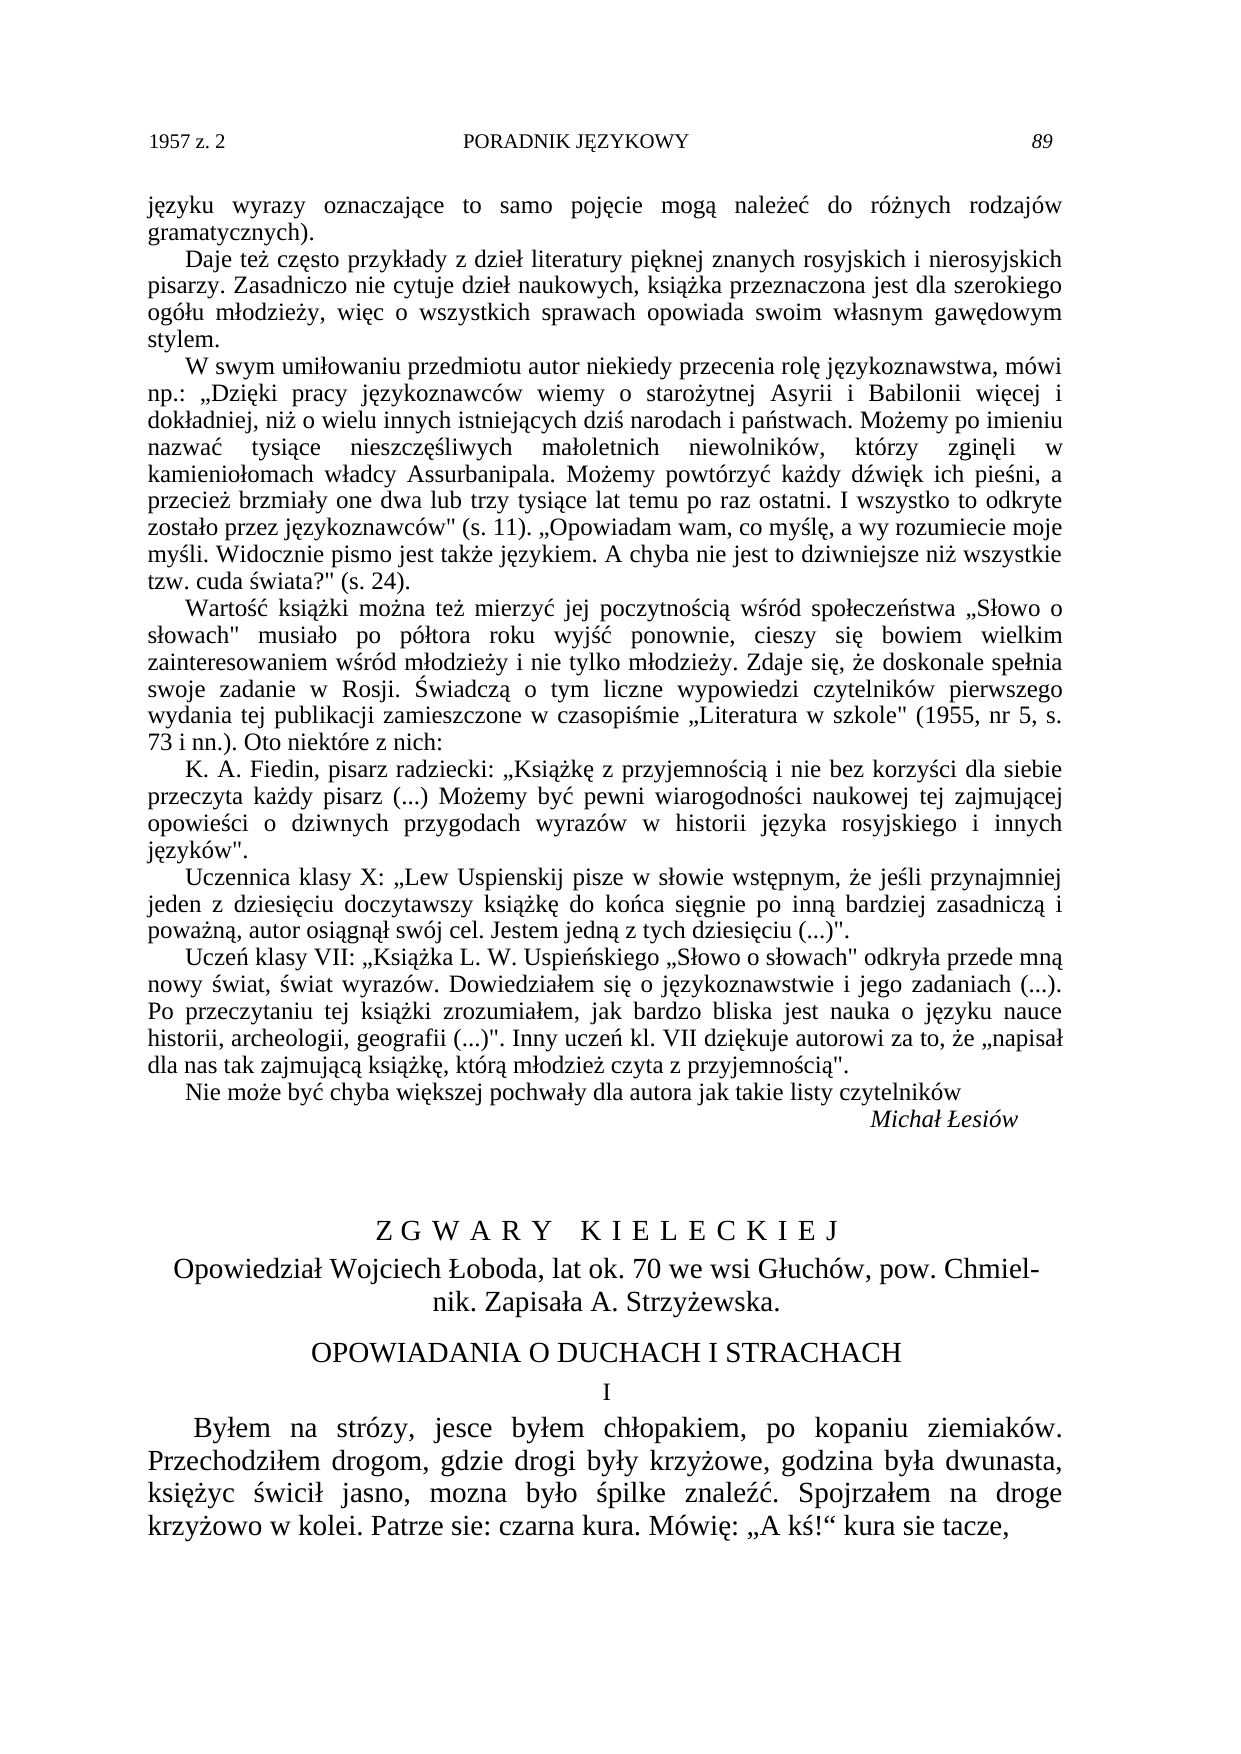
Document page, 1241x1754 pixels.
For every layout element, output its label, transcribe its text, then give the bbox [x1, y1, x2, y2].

text Opowiedział Wojciech Łoboda, lat ok. 70 we wsi Głuchów, pow. Chmiel- nik. Zapisała A. Strzyżewska. [149, 1253, 1063, 1318]
text Uczeń klasy VII: „Książka L. W. Uspieńskiego „Słowo o słowach" odkryła przede mną nowy świat, świat wyrazów. Dowiedziałem się o językoznawstwie i jego zadaniach (...). Po przeczytaniu tej książki zrozumiałem, jak bardzo bliska jest nauka o języku nauce historii, archeologii, geografii (...)". Inny uczeń kl. VII dziękuje autorowi za to, że „napisał dla nas tak zajmującą książkę, którą młodzież czyta z przyjemnością". [147, 944, 1063, 1079]
text Uczennica klasy X: „Lew Uspienskij pisze w słowie wstępnym, że jeśli przynajmniej jeden z dziesięciu doczytawszy książkę do końca sięgnie po inną bardziej zasadniczą i poważną, autor osiągnął swój cel. Jestem jedną z tych dziesięciu (...)". [147, 864, 1063, 944]
text Wartość książki można też mierzyć jej poczytnością wśród społeczeństwa „Słowo o słowach" musiało po półtora roku wyjść ponownie, cieszy się bowiem wielkim zainteresowaniem wśród młodzieży i nie tylko młodzieży. Zdaje się, że doskonale spełnia swoje zadanie w Rosji. Świadczą o tym liczne wypowiedzi czytelników pierwszego wydania tej publikacji zamieszczone w czasopiśmie „Literatura w szkole" (1955, nr 5, s. 73 i nn.). Oto niektóre z nich: [147, 595, 1063, 756]
text OPOWIADANIA O DUCHACH I STRACHACH [149, 1339, 1063, 1368]
text Nie może być chyba większej pochwały dla autora jak takie listy czytelników [147, 1079, 1063, 1106]
text Z GWARY KIELECKIEJ [149, 1217, 1063, 1247]
text K. A. Fiedin, pisarz radziecki: „Książkę z przyjemnością i nie bez korzyści dla siebie przeczyta każdy pisarz (...) Możemy być pewni wiarogodności naukowej tej zajmującej opowieści o dziwnych przygodach wyrazów w historii języka rosyjskiego i innych języków". [147, 756, 1063, 864]
text PORADNIK JĘZYKOWY [463, 132, 689, 152]
text Michał Łesiów [870, 1106, 1063, 1132]
text Daje też często przykłady z dzieł literatury pięknej znanych rosyjskich i nierosyjskich pisarzy. Zasadniczo nie cytuje dzieł naukowych, książka przeznaczona jest dla szerokiego ogółu młodzieży, więc o wszystkich sprawach opowiada swoim własnym gawędowym stylem. [147, 246, 1063, 353]
text 89 [1032, 132, 1052, 152]
text W swym umiłowaniu przedmiotu autor niekiedy przecenia rolę językoznawstwa, mówi np.: „Dzięki pracy językoznawców wiemy o starożytnej Asyrii i Babilonii więcej i dokładniej, niż o wielu innych istniejących dziś narodach i państwach. Możemy po imieniu nazwać tysiące nieszczęśliwych małoletnich niewolników, którzy zginęli w kamieniołomach władcy Assurbanipala. Możemy powtórzyć każdy dźwięk ich pieśni, a przecież brzmiały one dwa lub trzy tysiące lat temu po raz ostatni. I wszystko to odkryte zostało przez językoznawców" (s. 11). „Opowiadam wam, co myślę, a wy rozumiecie moje myśli. Widocznie pismo jest także językiem. A chyba nie jest to dziwniejsze niż wszystkie tzw. cuda świata?" (s. 24). [147, 353, 1063, 595]
text Byłem na strózy, jesce byłem chłopakiem, po kopaniu ziemiaków. Przechodziłem drogom, gdzie drogi były krzyżowe, godzina była dwunasta, księżyc świcił jasno, mozna było śpilke znaleźć. Spojrzałem na droge krzyżowo w kolei. Patrze sie: czarna kura. Mówię: „A kś!“ kura sie tacze, [147, 1412, 1063, 1542]
text I [149, 1380, 1063, 1405]
text języku wyrazy oznaczające to samo pojęcie mogą należeć do różnych rodzajów gramatycznych). [147, 192, 1063, 246]
text 1957 z. 2 [148, 132, 226, 152]
